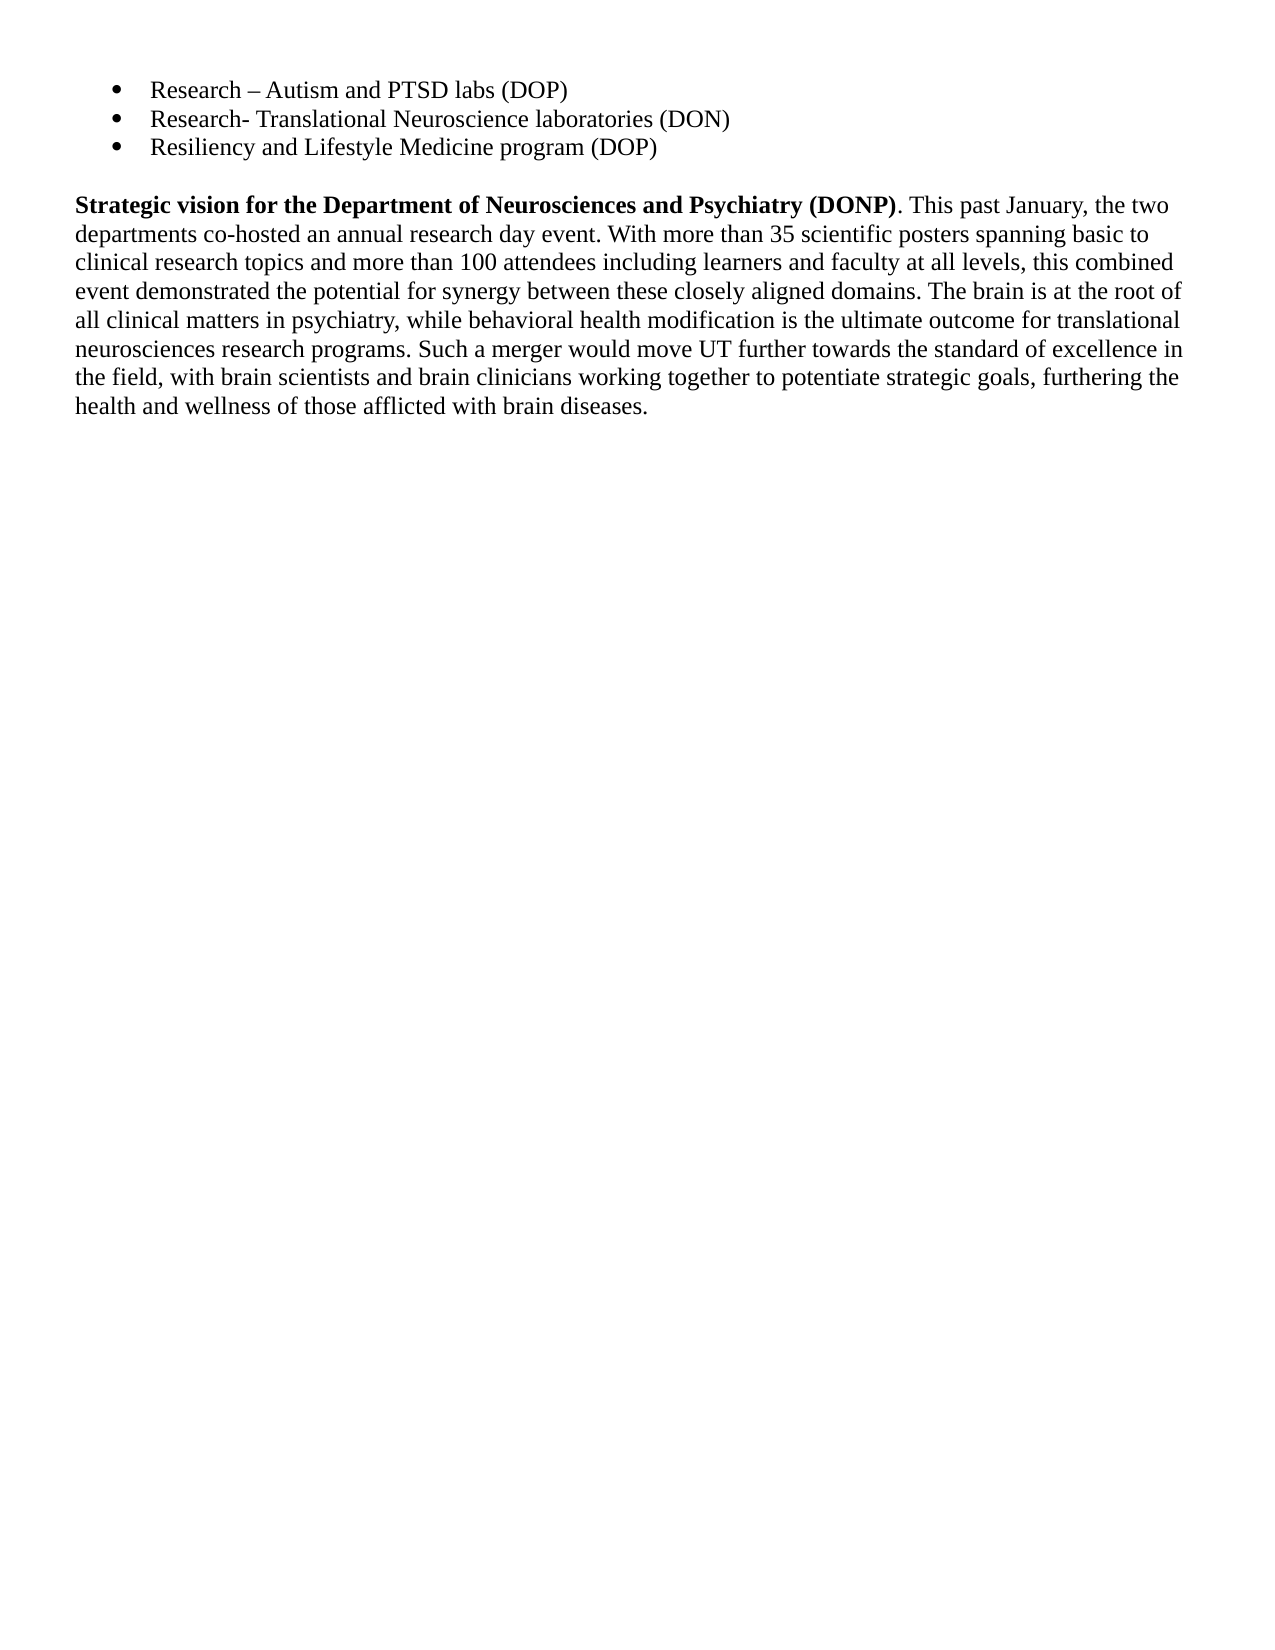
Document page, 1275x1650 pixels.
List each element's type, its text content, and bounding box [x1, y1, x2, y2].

list Research – Autism and PTSD labs (DOP) [112, 75, 1200, 104]
list Research- Translational Neuroscience laboratories (DON) [112, 104, 1200, 132]
list Strategic vision for the Department of Neurosciences and Psychiatry (DONP). This past January, the two departments co-hosted an annual research day event. With more than 35 scientific posters spanning basic to clinical research topics and more than 100 attendees including learners and faculty at all levels, this combined event demonstrated the potential for synergy between these closely aligned domains. The brain is at the root of all clinical matters in psychiatry, while behavioral health modification is the ultimate outcome for translational neurosciences research programs. Such a merger would move UT further towards the standard of excellence in the field, with brain scientists and brain clinicians working together to potentiate strategic goals, furthering the health and wellness of those afflicted with brain diseases. [75, 190, 1200, 420]
list Resiliency and Lifestyle Medicine program (DOP) [112, 132, 1200, 161]
